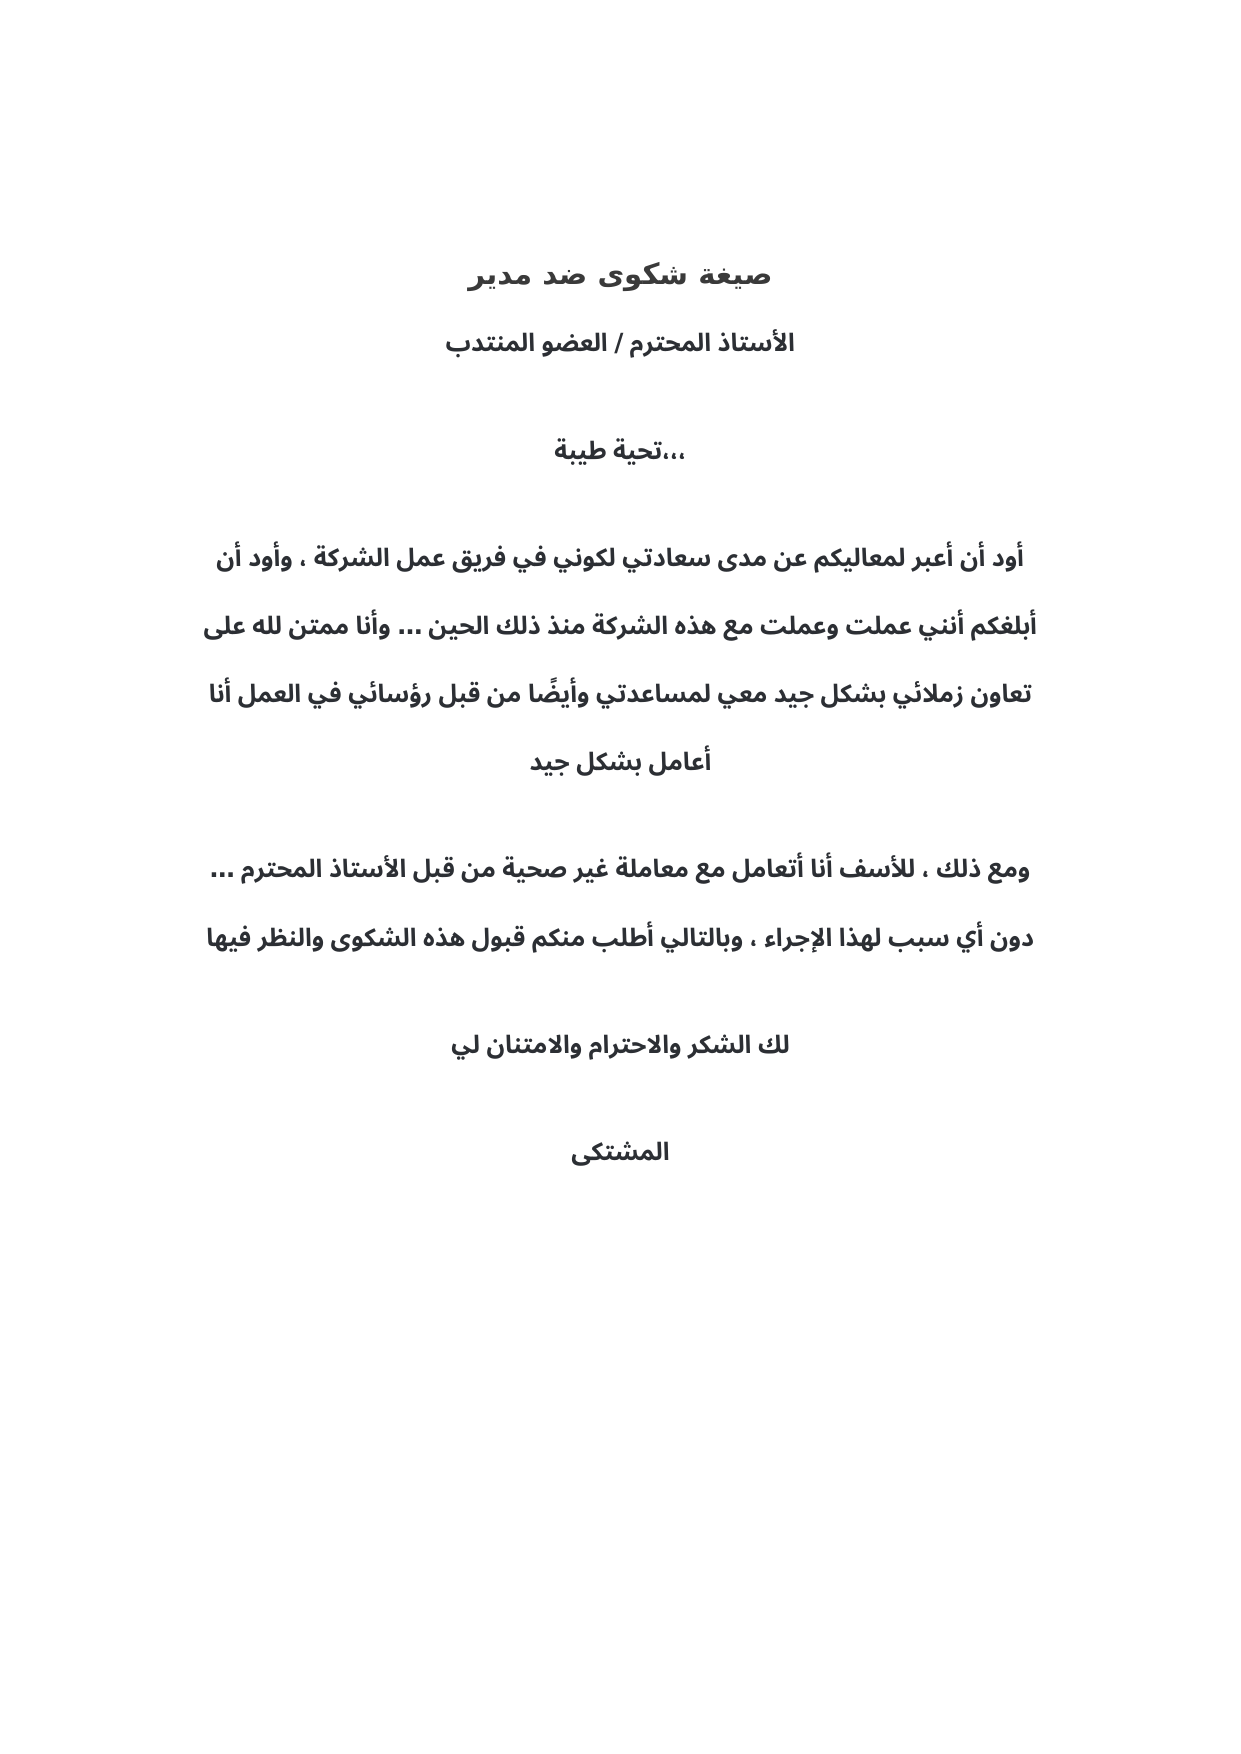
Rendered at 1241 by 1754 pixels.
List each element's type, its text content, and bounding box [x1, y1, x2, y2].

text تحية طيبة،،، [187, 432, 1053, 466]
text المشتكى [187, 1133, 1053, 1168]
text ومع ذلك ، للأسف أنا أتعامل مع معاملة غير صحية من قبل الأستاذ المحترم … دون أي سبب لهذا الإجراء ، وبالتالي أطلب منكم قبول هذه الشكوى والنظر فيها [187, 851, 1053, 953]
text الأستاذ المحترم / العضو المنتدب [187, 325, 1053, 359]
text لك الشكر والاحترام والامتنان لي [187, 1026, 1053, 1060]
text أود أن أعبر لمعاليكم عن مدى سعادتي لكوني في فريق عمل الشركة ، وأود أن أبلغكم أنني عملت وعملت مع هذه الشركة منذ ذلك الحين … وأنا ممتن لله على تعاون زملائي بشكل جيد معي لمساعدتي وأيضًا من قبل رؤسائي في العمل أنا أعامل بشكل جيد [187, 539, 1053, 778]
text صيغة شكوى ضد مدير [187, 257, 1053, 291]
